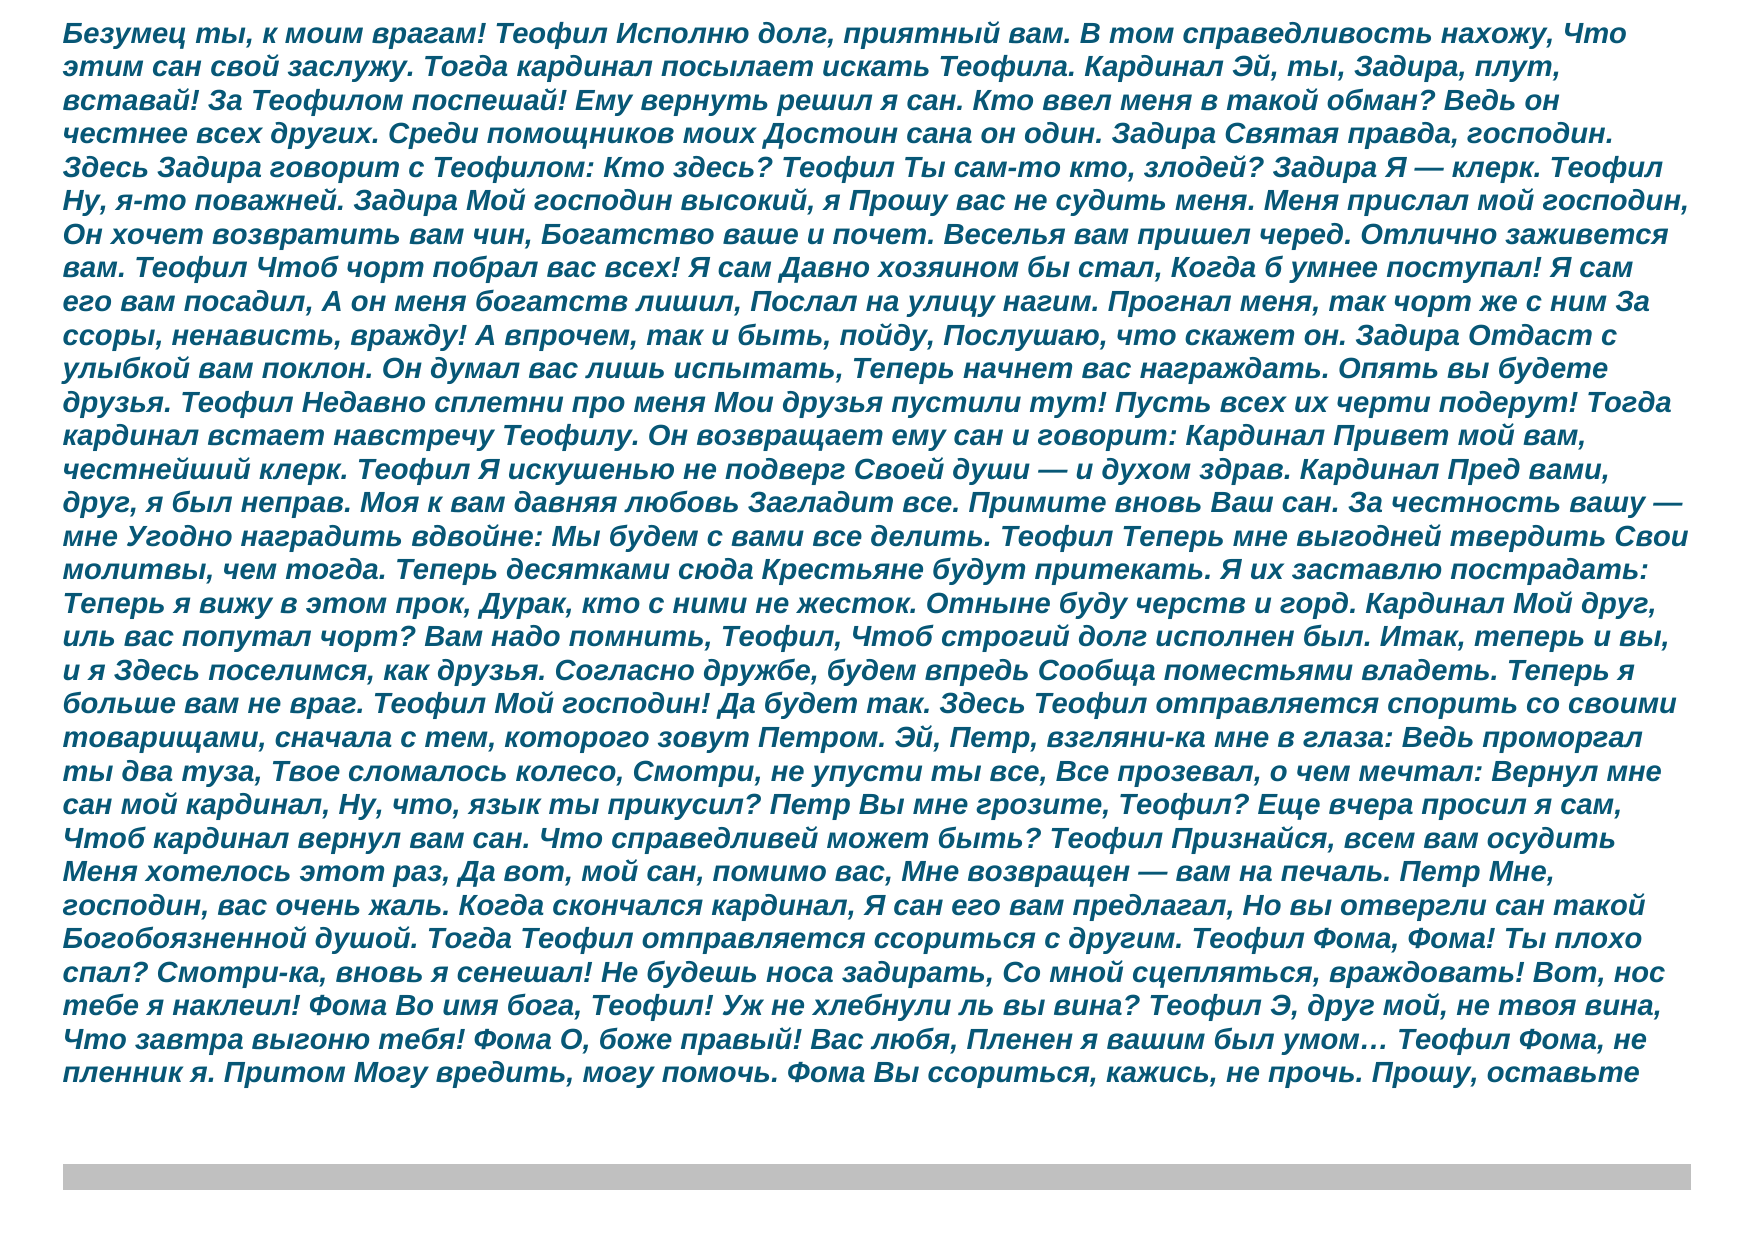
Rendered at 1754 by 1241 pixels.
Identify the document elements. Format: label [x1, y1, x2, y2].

text [62, 16, 1691, 1089]
